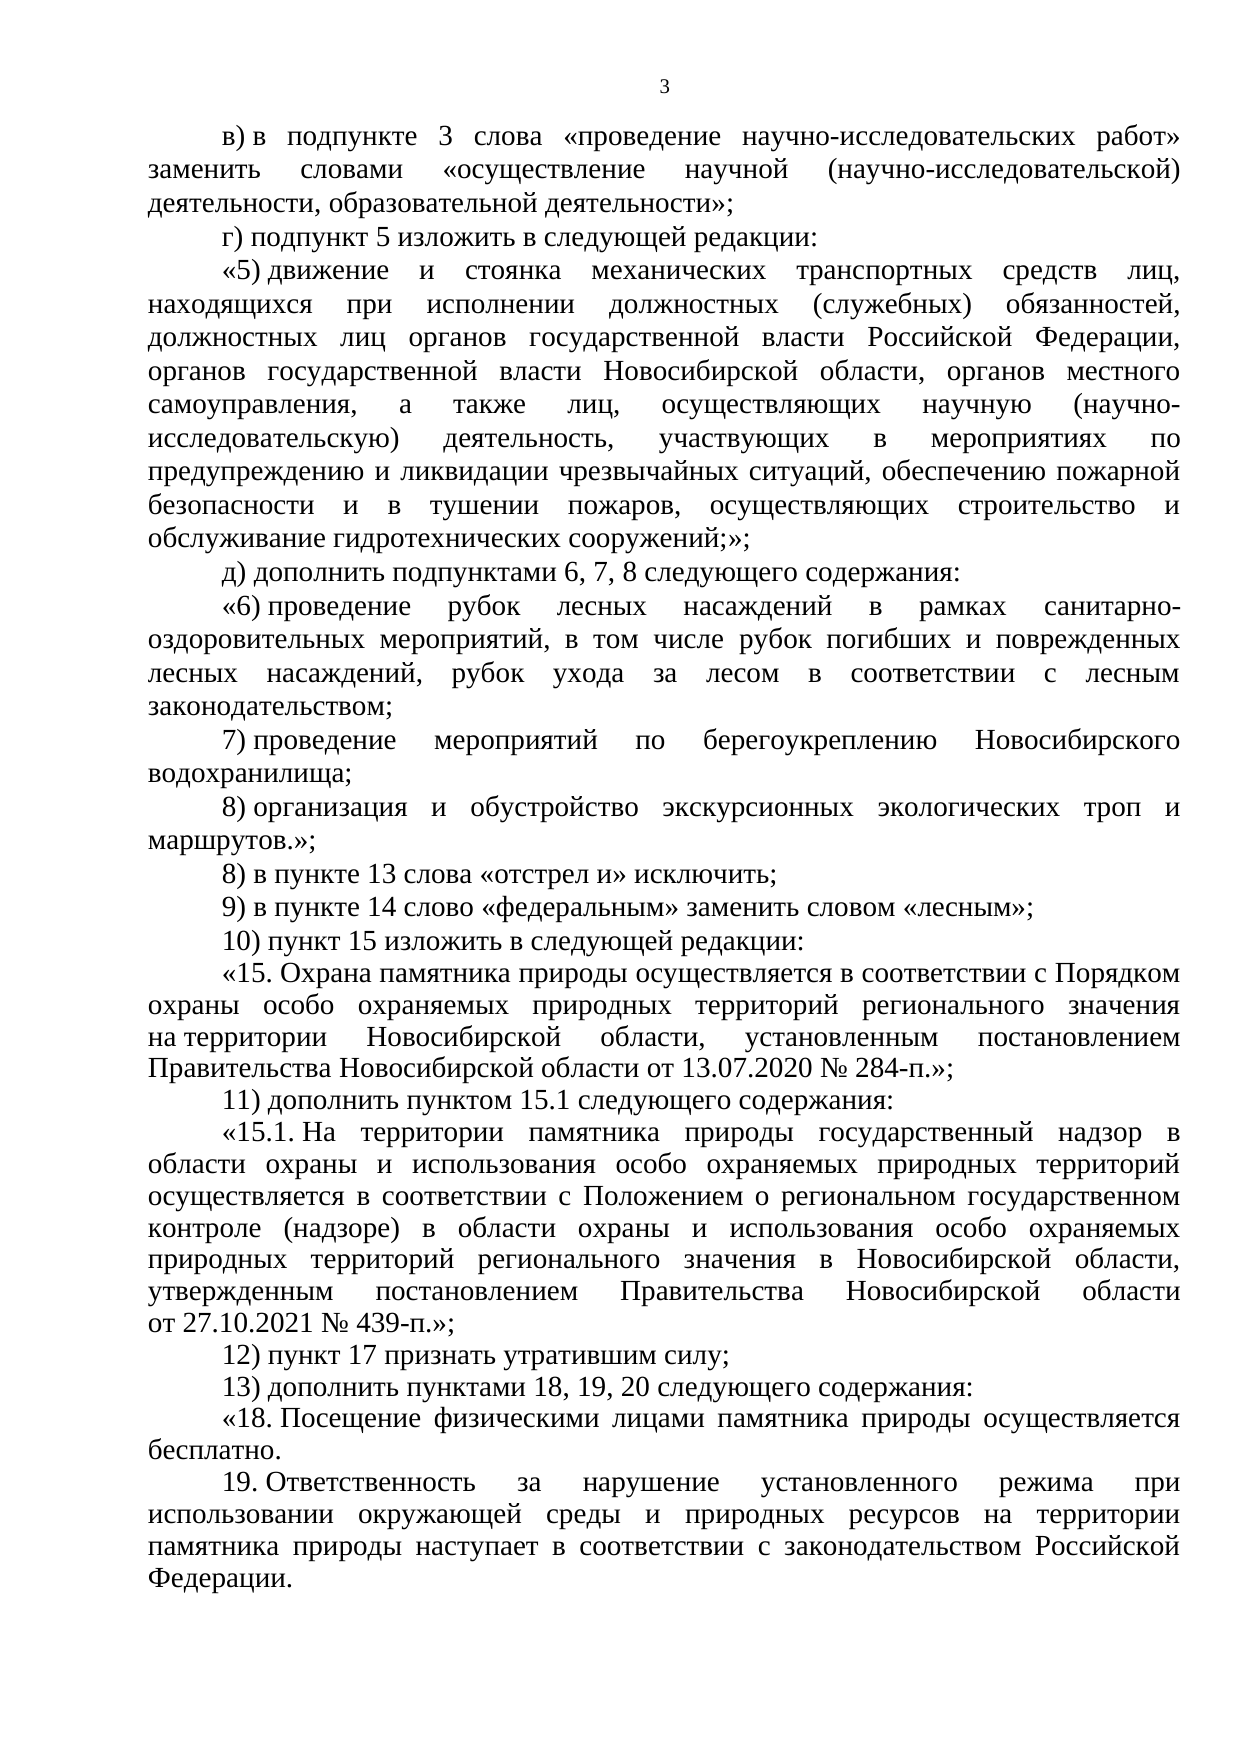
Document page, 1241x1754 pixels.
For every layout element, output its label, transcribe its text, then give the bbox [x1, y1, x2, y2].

text «15.1. На территории памятника природы государственный надзор в области охраны и использования особо охраняемых природных территорий осуществляется в соответствии с Положением о региональном государственном контроле (надзоре) в области охраны и использования особо охраняемых природных территорий регионального значения в Новосибирской области, утвержденным постановлением Правительства Новосибирской области от 27.10.2021 № 439-п.»; [148, 1116, 1181, 1339]
text г) подпункт 5 изложить в следующей редакции: [148, 219, 1181, 252]
text «5) движение и стоянка механических транспортных средств лиц, находящихся при исполнении должностных (служебных) обязанностей, должностных лиц органов государственной власти Российской Федерации, органов государственной власти Новосибирской области, органов местного самоуправления, а также лиц, осуществляющих научную (научно-исследовательскую) деятельность, участвующих в мероприятиях по предупреждению и ликвидации чрезвычайных ситуаций, обеспечению пожарной безопасности и в тушении пожаров, осуществляющих строительство и обслуживание гидротехнических сооружений;»; [148, 252, 1181, 554]
text 12) пункт 17 признать утратившим силу; [148, 1339, 1181, 1371]
text 13) дополнить пунктами 18, 19, 20 следующего содержания: [148, 1371, 1181, 1402]
text 19. Ответственность за нарушение установленного режима при использовании окружающей среды и природных ресурсов на территории памятника природы наступает в соответствии с законодательством Российской Федерации. [148, 1466, 1181, 1593]
text 10) пункт 15 изложить в следующей редакции: [148, 923, 1181, 957]
text 11) дополнить пунктом 15.1 следующего содержания: [148, 1084, 1181, 1116]
text 7) проведение мероприятий по берегоукреплению Новосибирского водохранилища; [148, 722, 1181, 789]
text 8) в пункте 13 слова «отстрел и» исключить; [148, 856, 1181, 889]
text 8) организация и обустройство экскурсионных экологических троп и маршрутов.»; [148, 789, 1181, 856]
text «6) проведение рубок лесных насаждений в рамках санитарно-оздоровительных мероприятий, в том числе рубок погибших и поврежденных лесных насаждений, рубок ухода за лесом в соответствии с лесным законодательством; [148, 588, 1181, 722]
text в) в подпункте 3 слова «проведение научно-исследовательских работ» заменить словами «осуществление научной (научно-исследовательской) деятельности, образовательной деятельности»; [148, 118, 1181, 219]
text 9) в пункте 14 слово «федеральным» заменить словом «лесным»; [148, 889, 1181, 923]
text «18. Посещение физическими лицами памятника природы осуществляется бесплатно. [148, 1402, 1181, 1466]
text «15. Охрана памятника природы осуществляется в соответствии с Порядком охраны особо охраняемых природных территорий регионального значения на территории Новосибирской области, установленным постановлением Правительства Новосибирской области от 13.07.2020 № 284-п.»; [148, 957, 1181, 1084]
text д) дополнить подпунктами 6, 7, 8 следующего содержания: [148, 554, 1181, 588]
